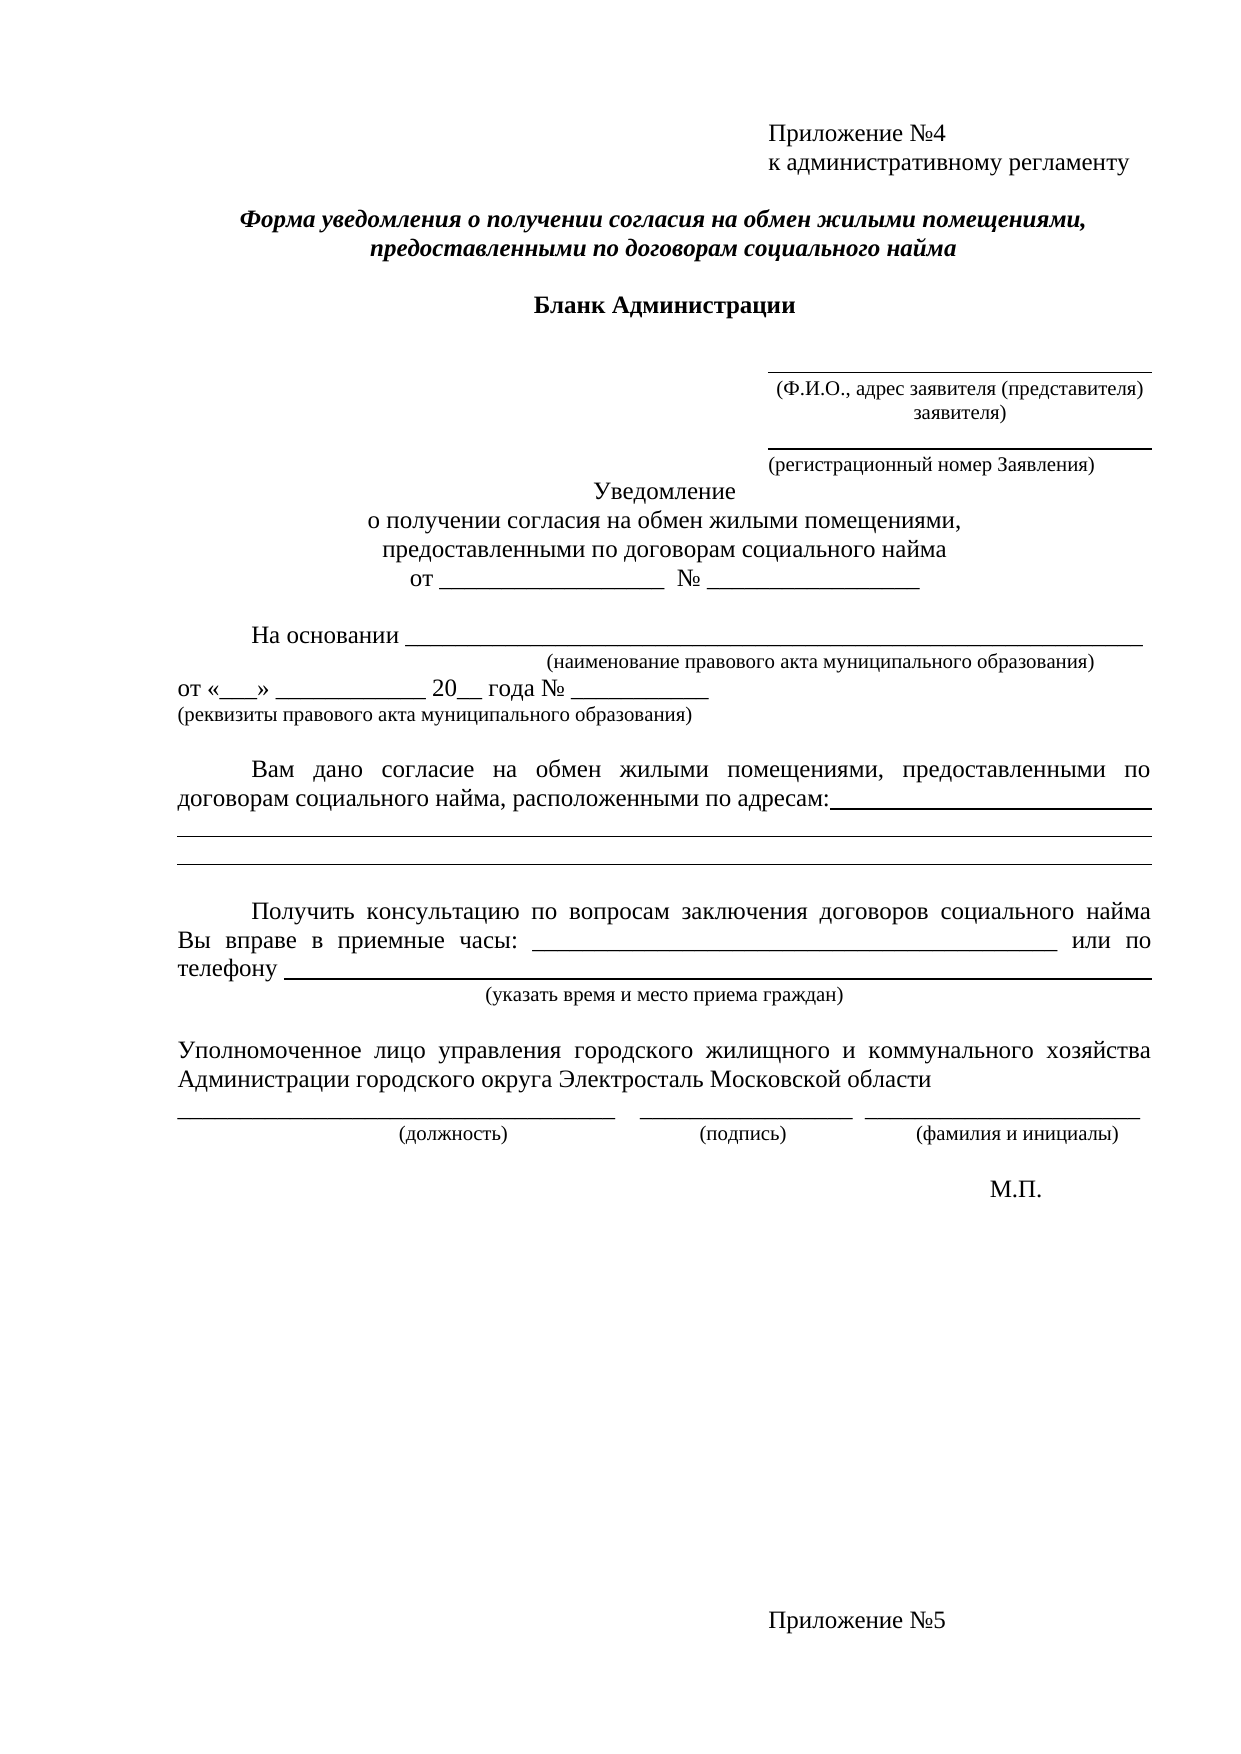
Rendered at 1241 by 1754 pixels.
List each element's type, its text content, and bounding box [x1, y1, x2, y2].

text от __________________ № _________________ [177, 563, 1152, 591]
text Вам дано согласие на обмен жилыми помещениями, предоставленными по договорам социального найма, расположенными по адресам: [177, 754, 1152, 812]
text к административному регламенту [694, 147, 1152, 176]
text от «___» ____________ 20__ года № ___________ [177, 673, 1152, 702]
text ___________________________________ _________________ ______________________ [177, 1093, 1152, 1121]
text Бланк Администрации [177, 291, 1152, 319]
text На основании ___________________________________________________________ [177, 620, 1152, 649]
text (регистрационный номер Заявления) [177, 452, 1152, 476]
text (указать время и место приема граждан) [177, 982, 1152, 1006]
text (наименование правового акта муниципального образования) [177, 649, 1152, 673]
text (Ф.И.О., адрес заявителя (представителя) заявителя) [768, 376, 1152, 424]
text Уполномоченное лицо управления городского жилищного и коммунального хозяйства Администрации городского округа Электросталь Московской области [177, 1035, 1152, 1093]
text Уведомление [177, 476, 1152, 505]
text о получении согласия на обмен жилыми помещениями, [177, 505, 1152, 534]
text Получить консультацию по вопросам заключения договоров социального найма Вы вправе в приемные часы: __________________________________________ или по телефону [177, 896, 1152, 982]
subtitle Форма уведомления о получении согласия на обмен жилыми помещениями, предоставленными по договорам социального найма [177, 204, 1152, 262]
text (реквизиты правового акта муниципального образования) [177, 702, 1152, 726]
subtitle Приложение №4 [694, 118, 1152, 147]
text М.П. [916, 1174, 1152, 1203]
text предоставленными по договорам социального найма [177, 534, 1152, 563]
subtitle Приложение №5 [694, 1605, 1152, 1634]
text (должность) (подпись) (фамилия и инициалы) [177, 1121, 1152, 1145]
